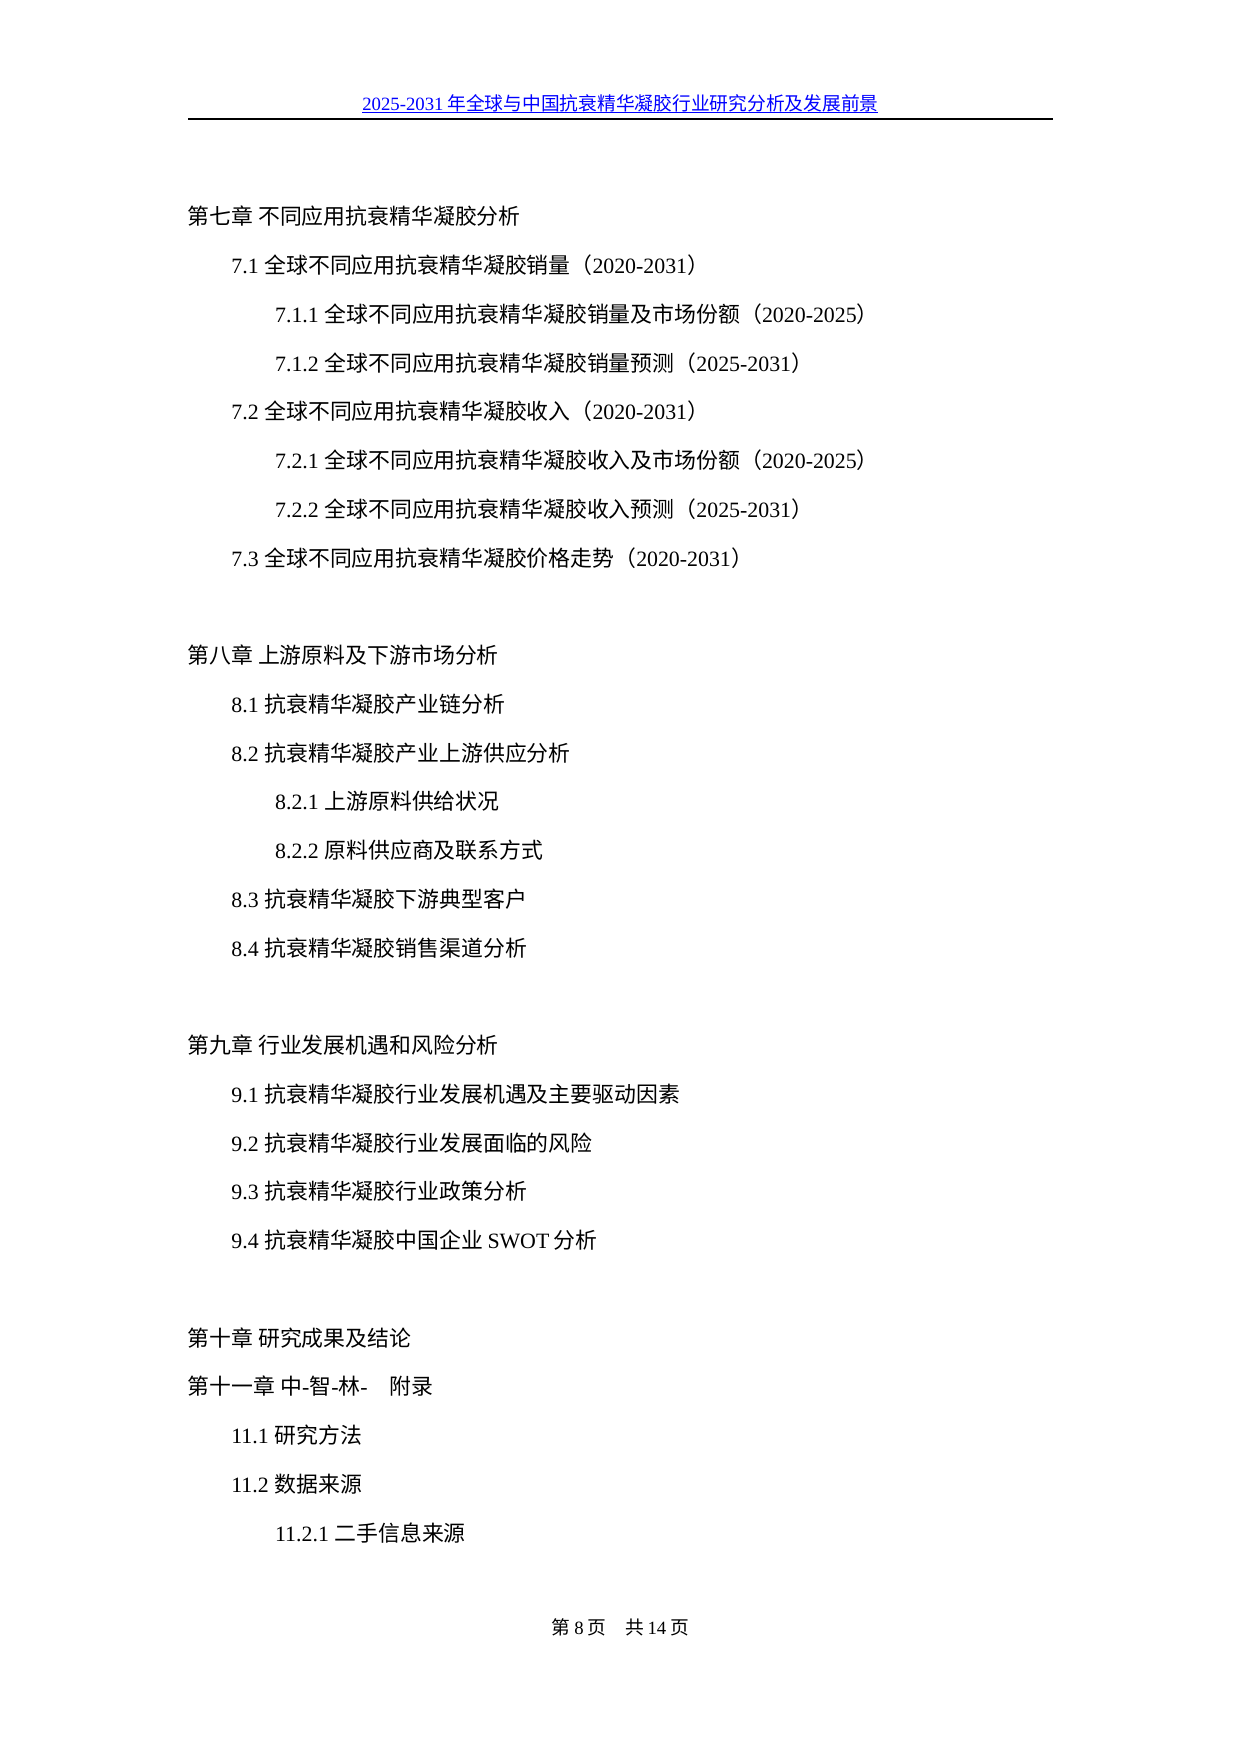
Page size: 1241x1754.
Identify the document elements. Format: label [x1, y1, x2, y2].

text [187, 150, 1053, 1548]
